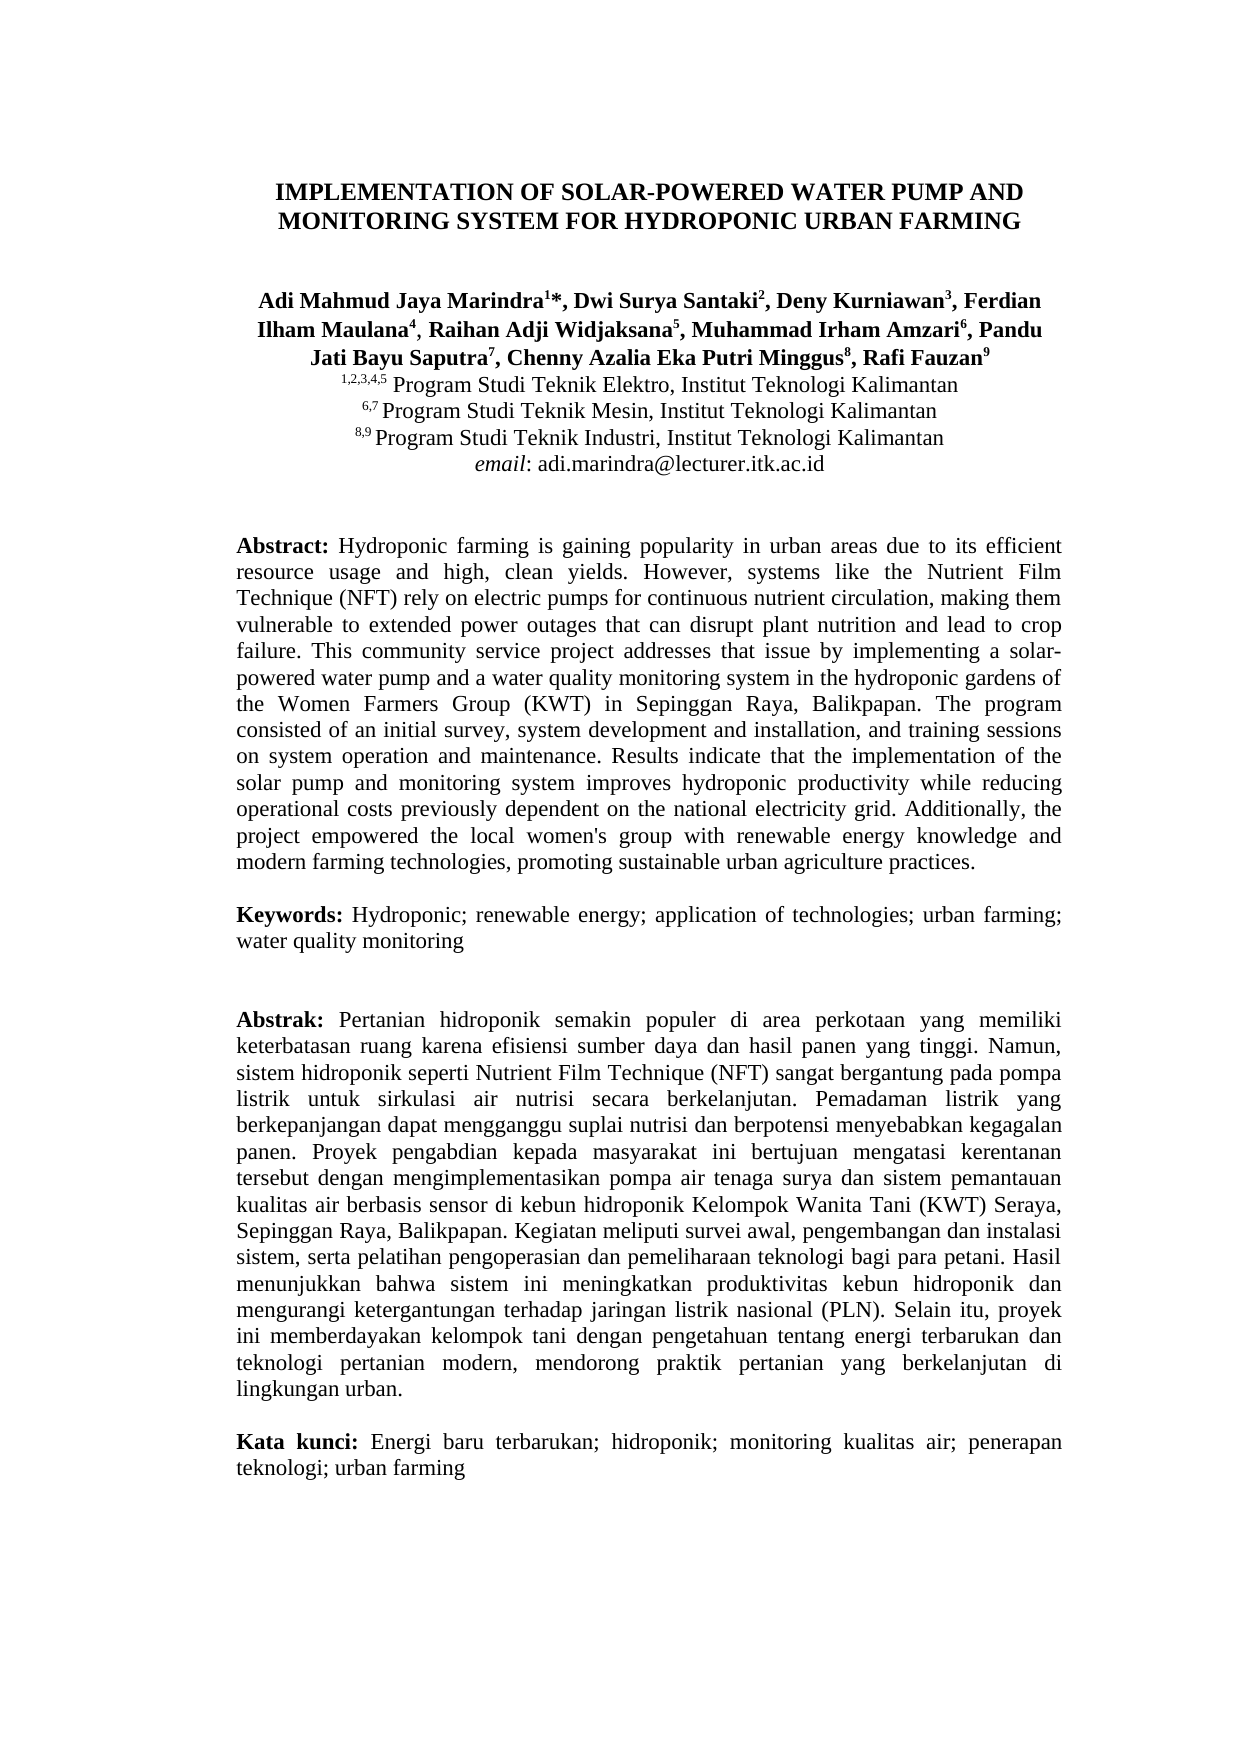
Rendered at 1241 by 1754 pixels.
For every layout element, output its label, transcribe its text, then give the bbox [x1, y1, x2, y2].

text 6,7 Program Studi Teknik Mesin, Institut Teknologi Kalimantan [236, 398, 1063, 424]
text Abstrak: Pertanian hidroponik semakin populer di area perkotaan yang memiliki keterbatasan ruang karena efisiensi sumber daya dan hasil panen yang tinggi. Namun, sistem hidroponik seperti Nutrient Film Technique (NFT) sangat bergantung pada pompa listrik untuk sirkulasi air nutrisi secara berkelanjutan. Pemadaman listrik yang berkepanjangan dapat mengganggu suplai nutrisi dan berpotensi menyebabkan kegagalan panen. Proyek pengabdian kepada masyarakat ini bertujuan mengatasi kerentanan tersebut dengan mengimplementasikan pompa air tenaga surya dan sistem pemantauan kualitas air berbasis sensor di kebun hidroponik Kelompok Wanita Tani (KWT) Seraya, Sepinggan Raya, Balikpapan. Kegiatan meliputi survei awal, pengembangan dan instalasi sistem, serta pelatihan pengoperasian dan pemeliharaan teknologi bagi para petani. Hasil menunjukkan bahwa sistem ini meningkatkan produktivitas kebun hidroponik dan mengurangi ketergantungan terhadap jaringan listrik nasional (PLN). Selain itu, proyek ini memberdayakan kelompok tani dengan pengetahuan tentang energi terbarukan dan teknologi pertanian modern, mendorong praktik pertanian yang berkelanjutan di lingkungan urban. [236, 1006, 1063, 1401]
text IMPLEMENTATION OF SOLAR-POWERED WATER PUMP AND MONITORING SYSTEM FOR HYDROPONIC URBAN FARMING [236, 177, 1063, 235]
text Abstract: Hydroponic farming is gaining popularity in urban areas due to its efficient resource usage and high, clean yields. However, systems like the Nutrient Film Technique (NFT) rely on electric pumps for continuous nutrient circulation, making them vulnerable to extended power outages that can disrupt plant nutrition and lead to crop failure. This community service project addresses that issue by implementing a solar-powered water pump and a water quality monitoring system in the hydroponic gardens of the Women Farmers Group (KWT) in Sepinggan Raya, Balikpapan. The program consisted of an initial survey, system development and installation, and training sessions on system operation and maintenance. Results indicate that the implementation of the solar pump and monitoring system improves hydroponic productivity while reducing operational costs previously dependent on the national electricity grid. Additionally, the project empowered the local women's group with renewable energy knowledge and modern farming technologies, promoting sustainable urban agriculture practices. [236, 532, 1063, 874]
text Adi Mahmud Jaya Marindra1*, Dwi Surya Santaki2, Deny Kurniawan3, Ferdian Ilham Maulana4, Raihan Adji Widjaksana5, Muhammad Irham Amzari6, Pandu Jati Bayu Saputra7, Chenny Azalia Eka Putri Minggus8, Rafi Fauzan9 [236, 287, 1063, 371]
text 1,2,3,4,5 Program Studi Teknik Elektro, Institut Teknologi Kalimantan [236, 371, 1063, 398]
text Keywords: Hydroponic; renewable energy; application of technologies; urban farming; water quality monitoring [236, 874, 1063, 953]
text email: adi.marindra@lecturer.itk.ac.id [236, 450, 1063, 477]
text Kata kunci: Energi baru terbarukan; hidroponik; monitoring kualitas air; penerapan teknologi; urban farming [236, 1428, 1063, 1481]
text 8,9 Program Studi Teknik Industri, Institut Teknologi Kalimantan [236, 424, 1063, 450]
